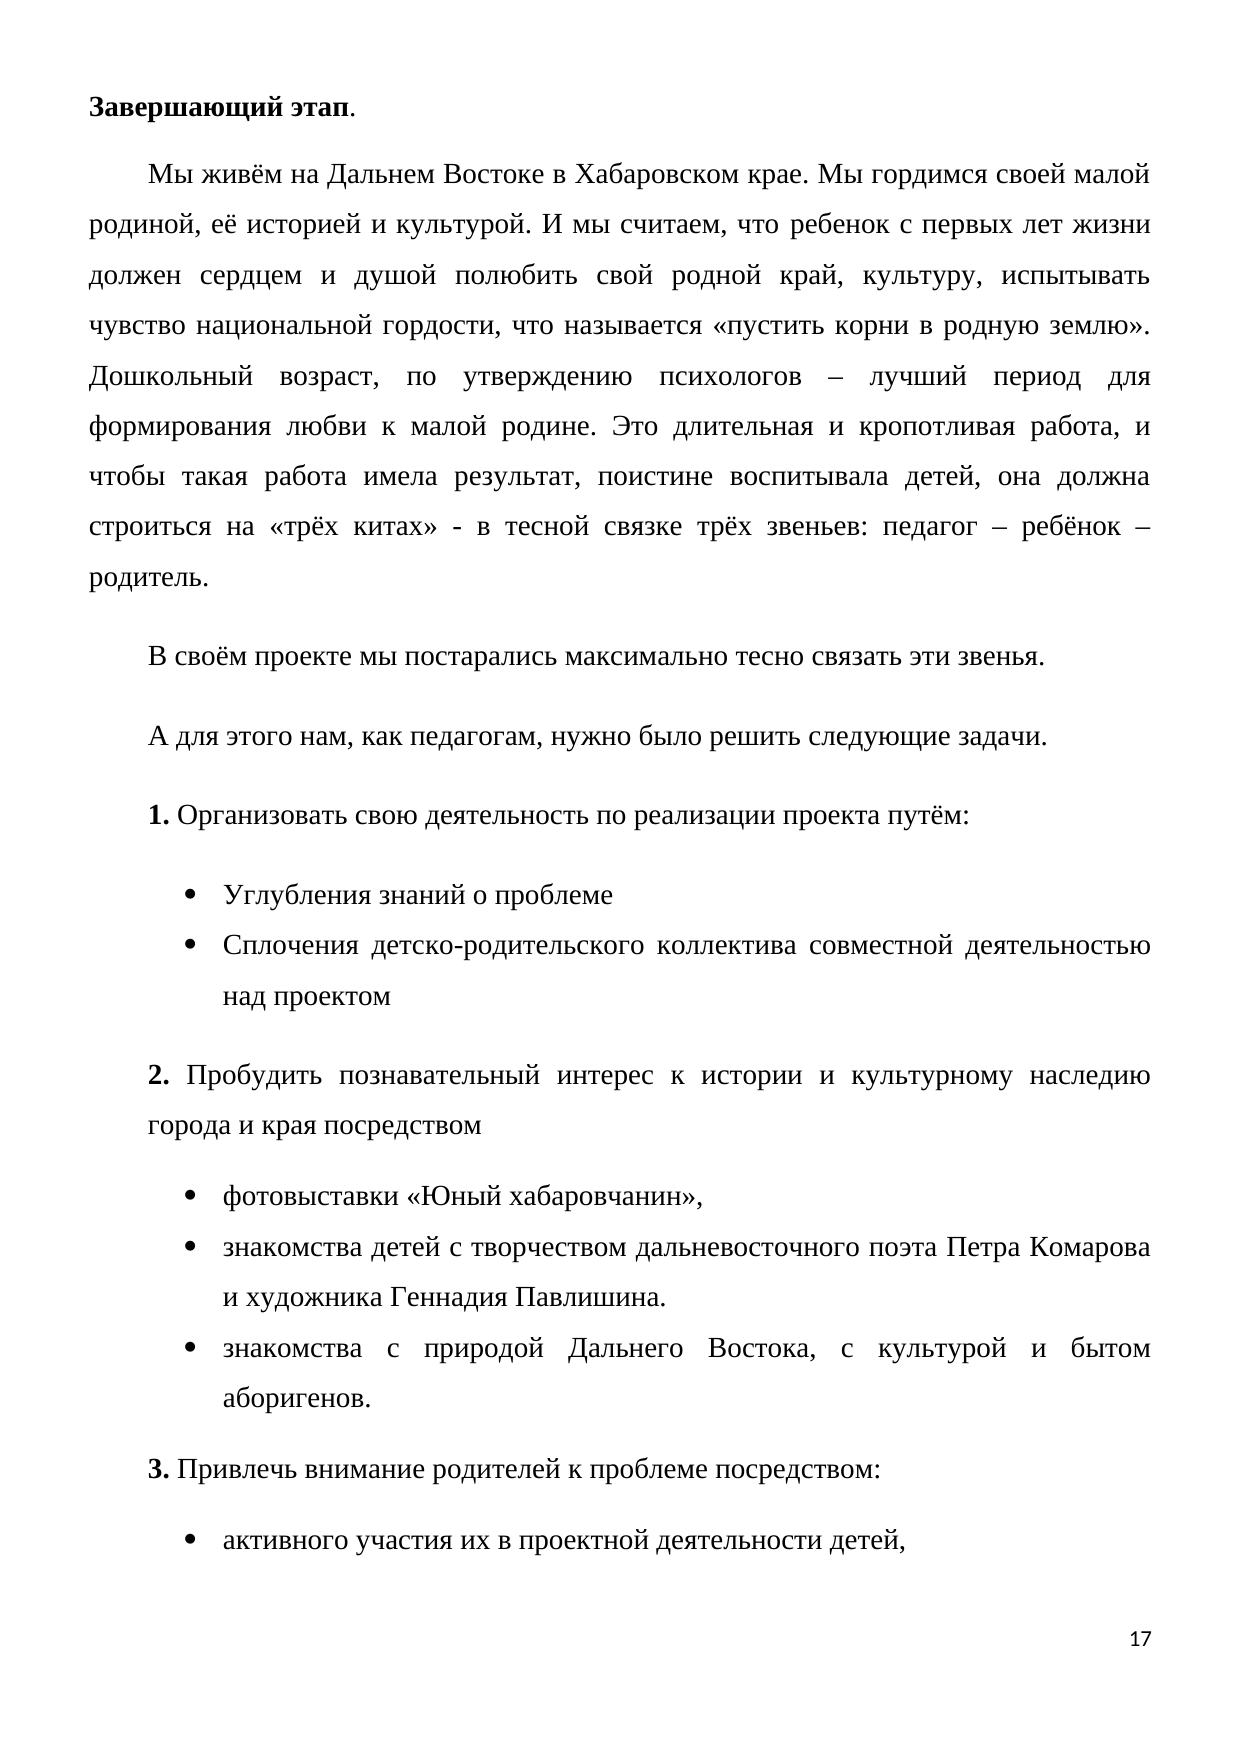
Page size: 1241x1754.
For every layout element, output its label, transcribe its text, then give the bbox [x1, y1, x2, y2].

text 1. Организовать свою деятельность по реализации проекта путём: [89, 797, 1152, 831]
text В своём проекте мы постарались максимально тесно связать эти звенья. [89, 638, 1152, 672]
text А для этого нам, как педагогам, нужно было решить следующие задачи. [89, 718, 1152, 751]
text 3. Привлечь внимание родителей к проблеме посредством: [148, 1451, 1152, 1485]
list Сплочения детско-родительского коллектива совместной деятельностью над проектом [185, 927, 1152, 1011]
text 2. Пробудить познавательный интерес к истории и культурному наследию города и края посредством [148, 1057, 1152, 1141]
text Мы живём на Дальнем Востоке в Хабаровском крае. Мы гордимся своей малой родиной, её историей и культурой. И мы считаем, что ребенок с первых лет жизни должен сердцем и душой полюбить свой родной край, культуру, испытывать чувство национальной гордости, что называется «пустить корни в родную землю». Дошкольный возраст, по утверждению психологов – лучший период для формирования любви к малой родине. Это длительная и кропотливая работа, и чтобы такая работа имела результат, поистине воспитывала детей, она должна строиться на «трёх китах» - в тесной связке трёх звеньев: педагог – ребёнок – родитель. [89, 156, 1152, 592]
list активного участия их в проектной деятельности детей, [185, 1522, 1152, 1556]
list Углубления знаний о проблеме [185, 877, 1152, 910]
text Завершающий этап. [89, 89, 1152, 122]
list знакомства детей с творчеством дальневосточного поэта Петра Комарова и художника Геннадия Павлишина. [185, 1229, 1152, 1313]
list знакомства с природой Дальнего Востока, с культурой и бытом аборигенов. [185, 1330, 1152, 1414]
list фотовыставки «Юный хабаровчанин», [185, 1178, 1152, 1212]
